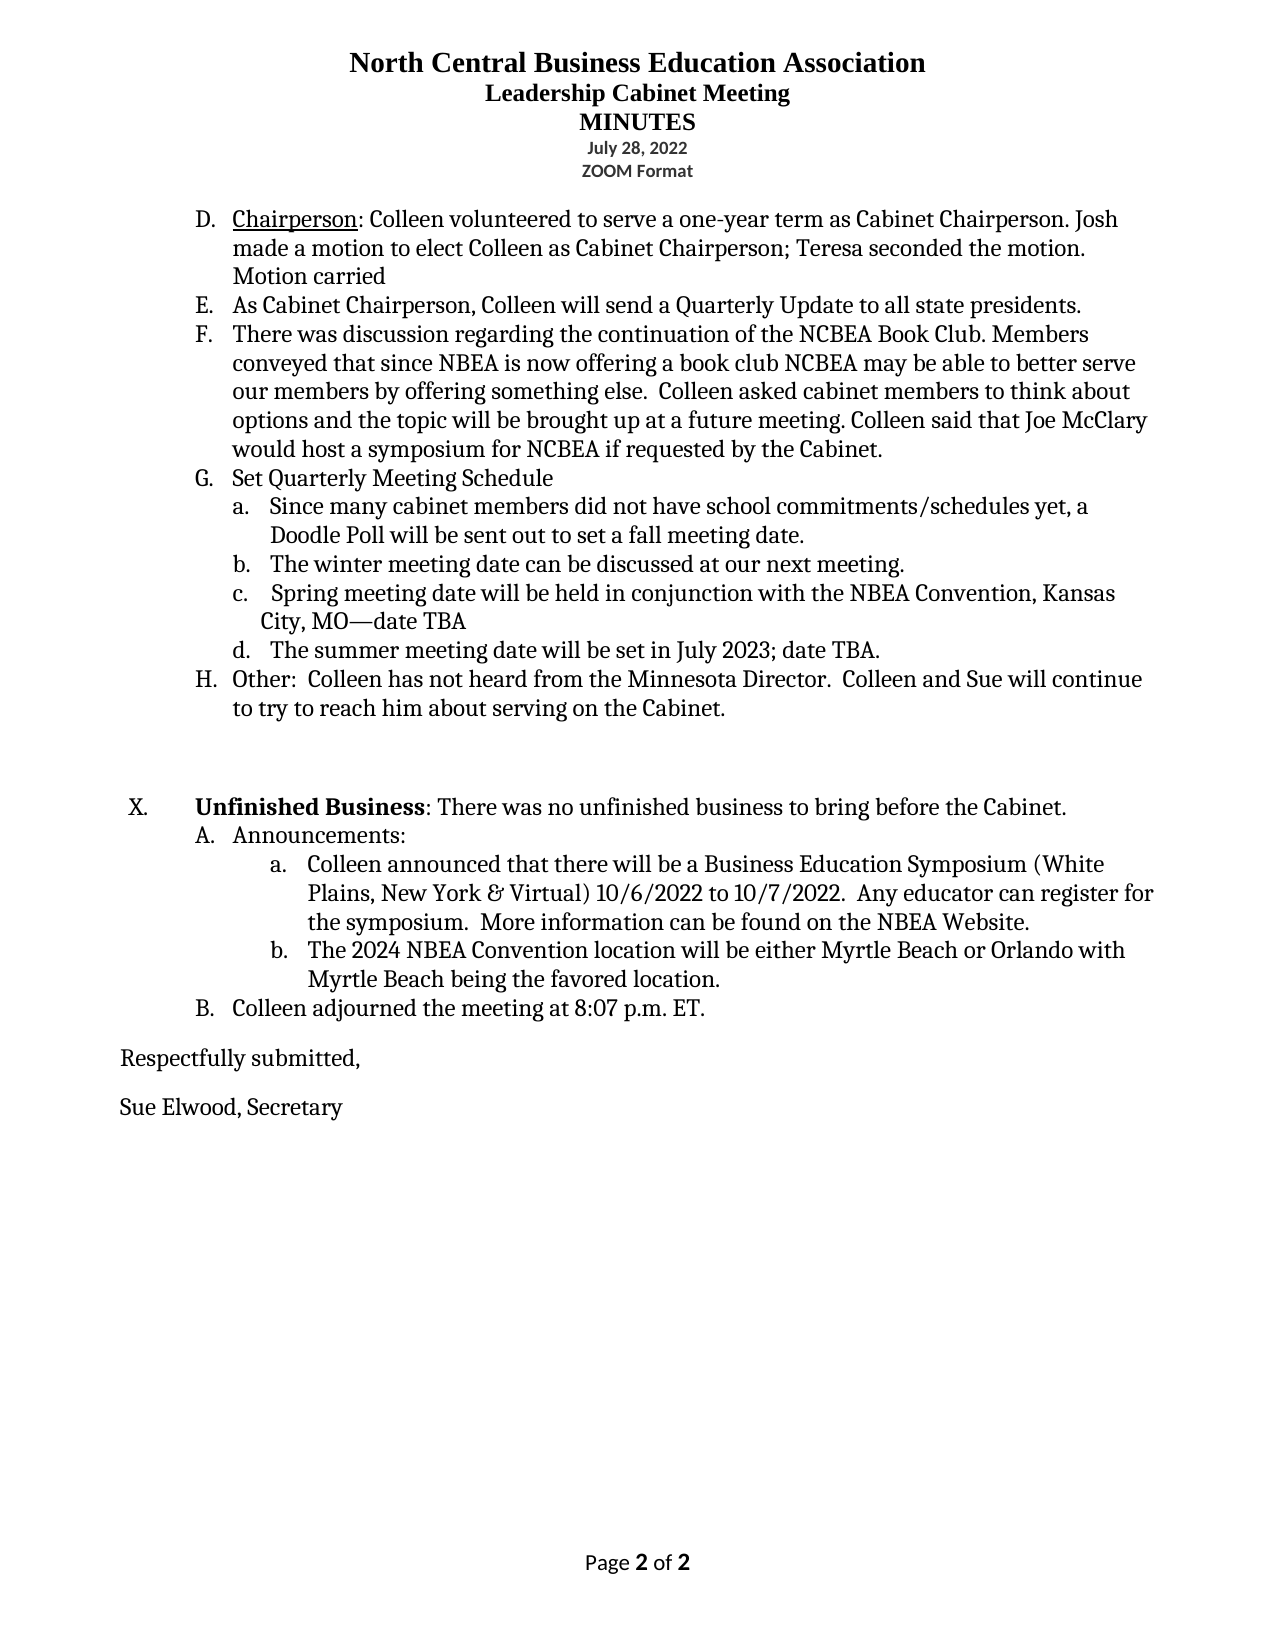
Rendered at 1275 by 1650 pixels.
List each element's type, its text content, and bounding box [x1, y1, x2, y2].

list Colleen adjourned the meeting at 8:07 p.m. ET. [195, 994, 1155, 1023]
list Announcements: [195, 821, 1155, 850]
list The 2024 NBEA Convention location will be either Myrtle Beach or Orlando with Myrtle Beach being the favored location. [270, 936, 1155, 994]
text Sue Elwood, Secretary [120, 1093, 1155, 1122]
list The winter meeting date can be discussed at our next meeting. [232, 550, 1155, 578]
list Chairperson: Colleen volunteered to serve a one-year term as Cabinet Chairperson. Josh made a motion to elect Colleen as Cabinet Chairperson; Teresa seconded the motion. Motion carried [195, 205, 1155, 291]
list Spring meeting date will be held in conjunction with the NBEA Convention, Kansas City, MO—date TBA [232, 578, 1155, 636]
list Unfinished Business: There was no unfinished business to bring before the Cabinet. [148, 793, 1155, 821]
list Set Quarterly Meeting Schedule [195, 463, 1155, 492]
list Since many cabinet members did not have school commitments/schedules yet, a Doodle Poll will be sent out to set a fall meeting date. [232, 492, 1155, 550]
list Other: Colleen has not heard from the Minnesota Director. Colleen and Sue will continue to try to reach him about serving on the Cabinet. [195, 665, 1155, 722]
text Respectfully submitted, [120, 1043, 1155, 1072]
list The summer meeting date will be set in July 2023; date TBA. [232, 636, 1155, 665]
list Colleen announced that there will be a Business Education Symposium (White Plains, New York & Virtual) 10/6/2022 to 10/7/2022. Any educator can register for the symposium. More information can be found on the NBEA Website. [270, 850, 1155, 936]
list There was discussion regarding the continuation of the NCBEA Book Club. Members conveyed that since NBEA is now offering a book club NCBEA may be able to better serve our members by offering something else. Colleen asked cabinet members to think about options and the topic will be brought up at a future meeting. Colleen said that Joe McClary would host a symposium for NCBEA if requested by the Cabinet. [195, 320, 1155, 463]
list As Cabinet Chairperson, Colleen will send a Quarterly Update to all state presidents. [195, 291, 1155, 320]
